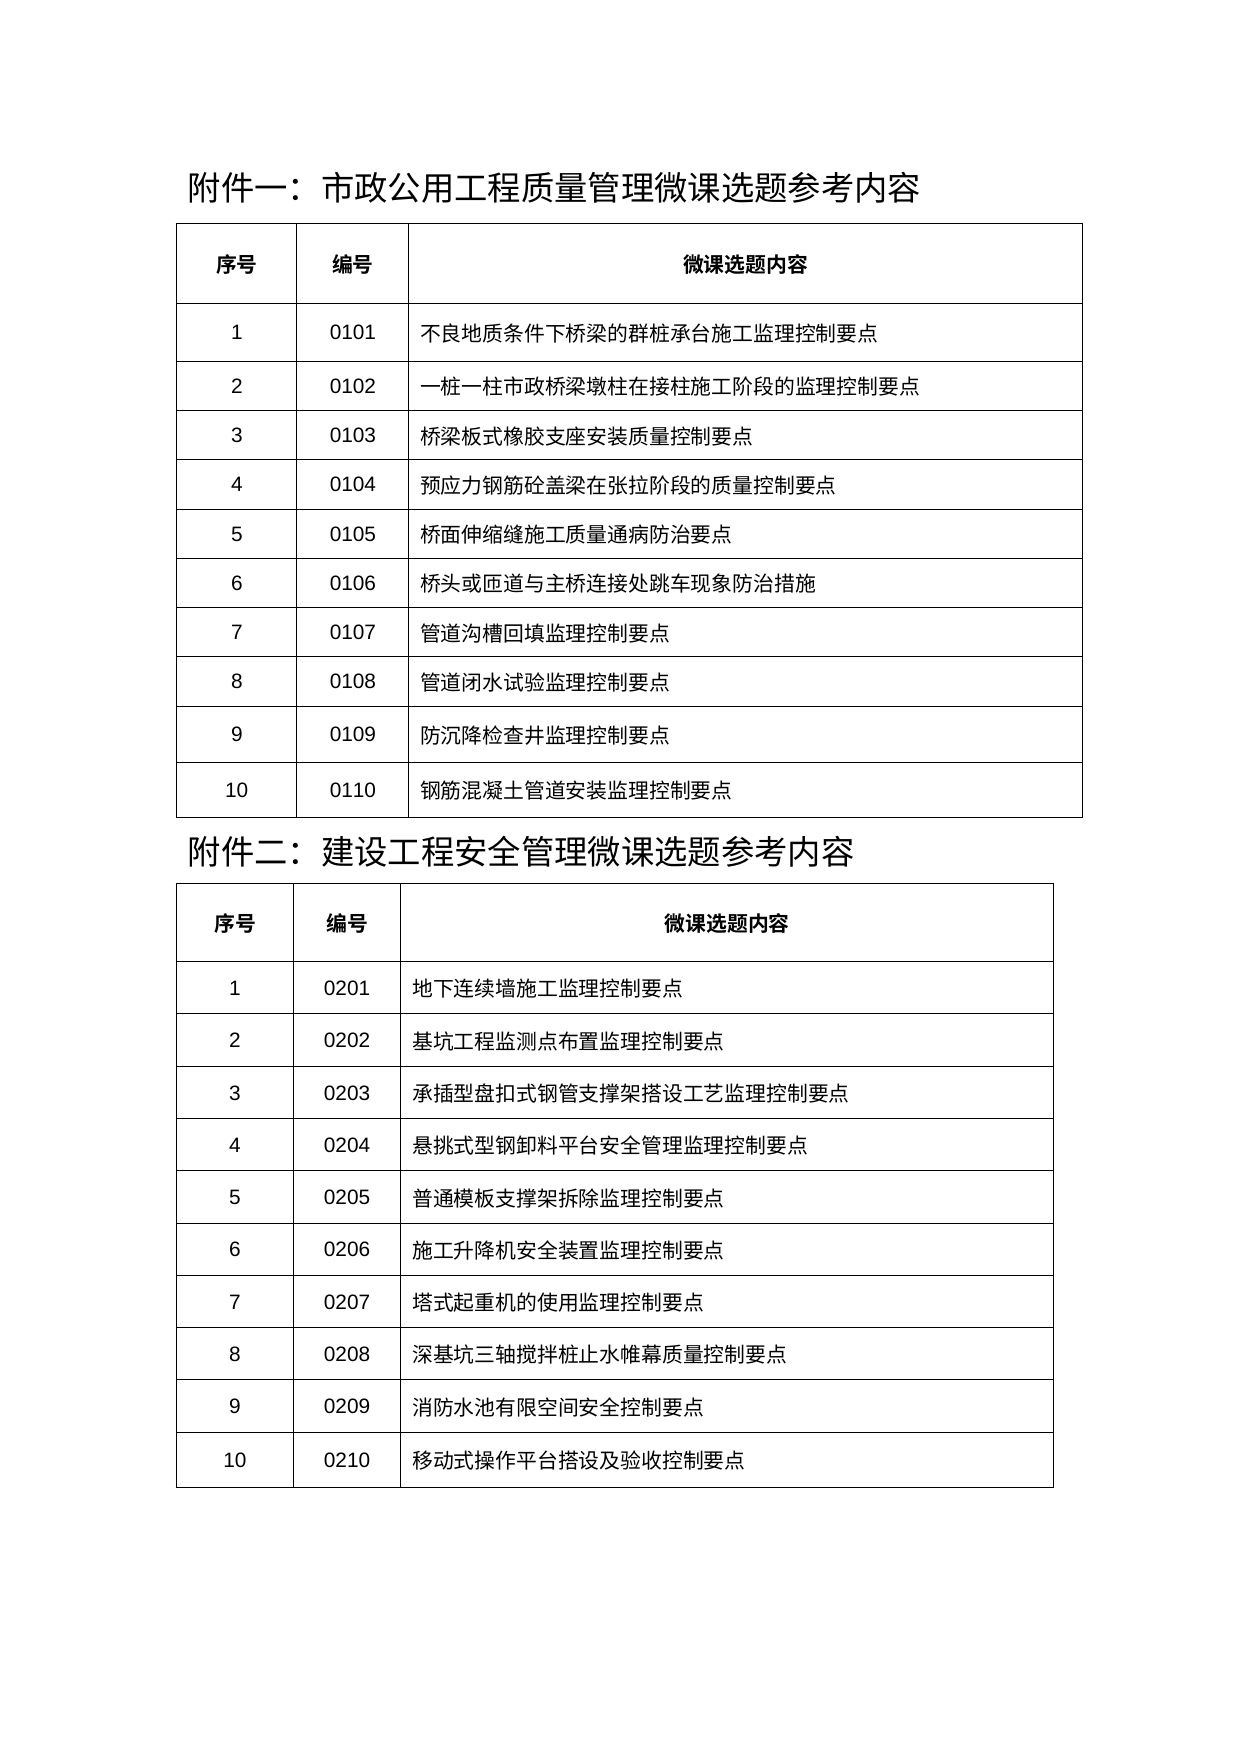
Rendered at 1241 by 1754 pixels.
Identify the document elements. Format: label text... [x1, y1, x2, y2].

table_cell 6 [177, 1224, 293, 1275]
table_cell 基坑工程监测点布置监理控制要点 [401, 1014, 1053, 1066]
table_cell 9 [177, 707, 296, 762]
table_cell 7 [177, 1276, 293, 1327]
table_cell 0102 [297, 362, 408, 410]
table_cell 0210 [294, 1433, 400, 1487]
table_cell 塔式起重机的使用监理控制要点 [401, 1276, 1053, 1327]
table_cell 3 [177, 1067, 293, 1118]
table_cell 0101 [297, 304, 408, 361]
table_cell 深基坑三轴搅拌桩止水帷幕质量控制要点 [401, 1328, 1053, 1379]
table_header 序号 [177, 884, 293, 961]
table_cell 1 [177, 304, 296, 361]
table_cell 5 [177, 510, 296, 558]
table_cell 8 [177, 657, 296, 706]
table_cell 施工升降机安全装置监理控制要点 [401, 1224, 1053, 1275]
table_cell 普通模板支撑架拆除监理控制要点 [401, 1171, 1053, 1222]
table_cell 管道沟槽回填监理控制要点 [409, 608, 1082, 656]
table_cell 0209 [294, 1380, 400, 1432]
table_cell 8 [177, 1328, 293, 1379]
table_cell 2 [177, 1014, 293, 1066]
table_cell 5 [177, 1171, 293, 1222]
table_cell 0109 [297, 707, 408, 762]
table_cell 0105 [297, 510, 408, 558]
table_cell 0203 [294, 1067, 400, 1118]
table_header 序号 [177, 224, 296, 302]
table_cell 桥梁板式橡胶支座安装质量控制要点 [409, 411, 1082, 459]
table_header 编号 [294, 884, 400, 961]
table_header 微课选题内容 [401, 884, 1053, 961]
table_cell 0202 [294, 1014, 400, 1066]
table_cell 移动式操作平台搭设及验收控制要点 [401, 1433, 1053, 1487]
table_cell 0207 [294, 1276, 400, 1327]
table_cell 0204 [294, 1119, 400, 1170]
table_header 编号 [297, 224, 408, 302]
table_cell 0108 [297, 657, 408, 706]
table_cell 预应力钢筋砼盖梁在张拉阶段的质量控制要点 [409, 460, 1082, 508]
table_cell 7 [177, 608, 296, 656]
table_cell 3 [177, 411, 296, 459]
table_header 微课选题内容 [409, 224, 1082, 302]
table_cell 消防水池有限空间安全控制要点 [401, 1380, 1053, 1432]
table_cell 钢筋混凝土管道安装监理控制要点 [409, 763, 1082, 817]
table_cell 桥头或匝道与主桥连接处跳车现象防治措施 [409, 559, 1082, 607]
table_cell 不良地质条件下桥梁的群桩承台施工监理控制要点 [409, 304, 1082, 361]
table_cell 9 [177, 1380, 293, 1432]
table_cell 2 [177, 362, 296, 410]
table_cell 0106 [297, 559, 408, 607]
table_cell 0208 [294, 1328, 400, 1379]
table_cell 管道闭水试验监理控制要点 [409, 657, 1082, 706]
text 附件一：市政公用工程质量管理微课选题参考内容 [187, 162, 1053, 210]
table_cell 地下连续墙施工监理控制要点 [401, 962, 1053, 1013]
table_cell 桥面伸缩缝施工质量通病防治要点 [409, 510, 1082, 558]
table_cell 防沉降检查井监理控制要点 [409, 707, 1082, 762]
table_cell 0104 [297, 460, 408, 508]
table_cell 1 [177, 962, 293, 1013]
table_cell 10 [177, 1433, 293, 1487]
table_cell 6 [177, 559, 296, 607]
table_cell 悬挑式型钢卸料平台安全管理监理控制要点 [401, 1119, 1053, 1170]
table_cell 4 [177, 1119, 293, 1170]
table_cell 0103 [297, 411, 408, 459]
table_cell 4 [177, 460, 296, 508]
table_cell 0205 [294, 1171, 400, 1222]
table_cell 0206 [294, 1224, 400, 1275]
table_cell 0201 [294, 962, 400, 1013]
table_cell 承插型盘扣式钢管支撑架搭设工艺监理控制要点 [401, 1067, 1053, 1118]
table_cell 10 [177, 763, 296, 817]
table_cell 一桩一柱市政桥梁墩柱在接柱施工阶段的监理控制要点 [409, 362, 1082, 410]
table_cell 0107 [297, 608, 408, 656]
table_cell 0110 [297, 763, 408, 817]
text 附件二：建设工程安全管理微课选题参考内容 [187, 818, 1053, 883]
